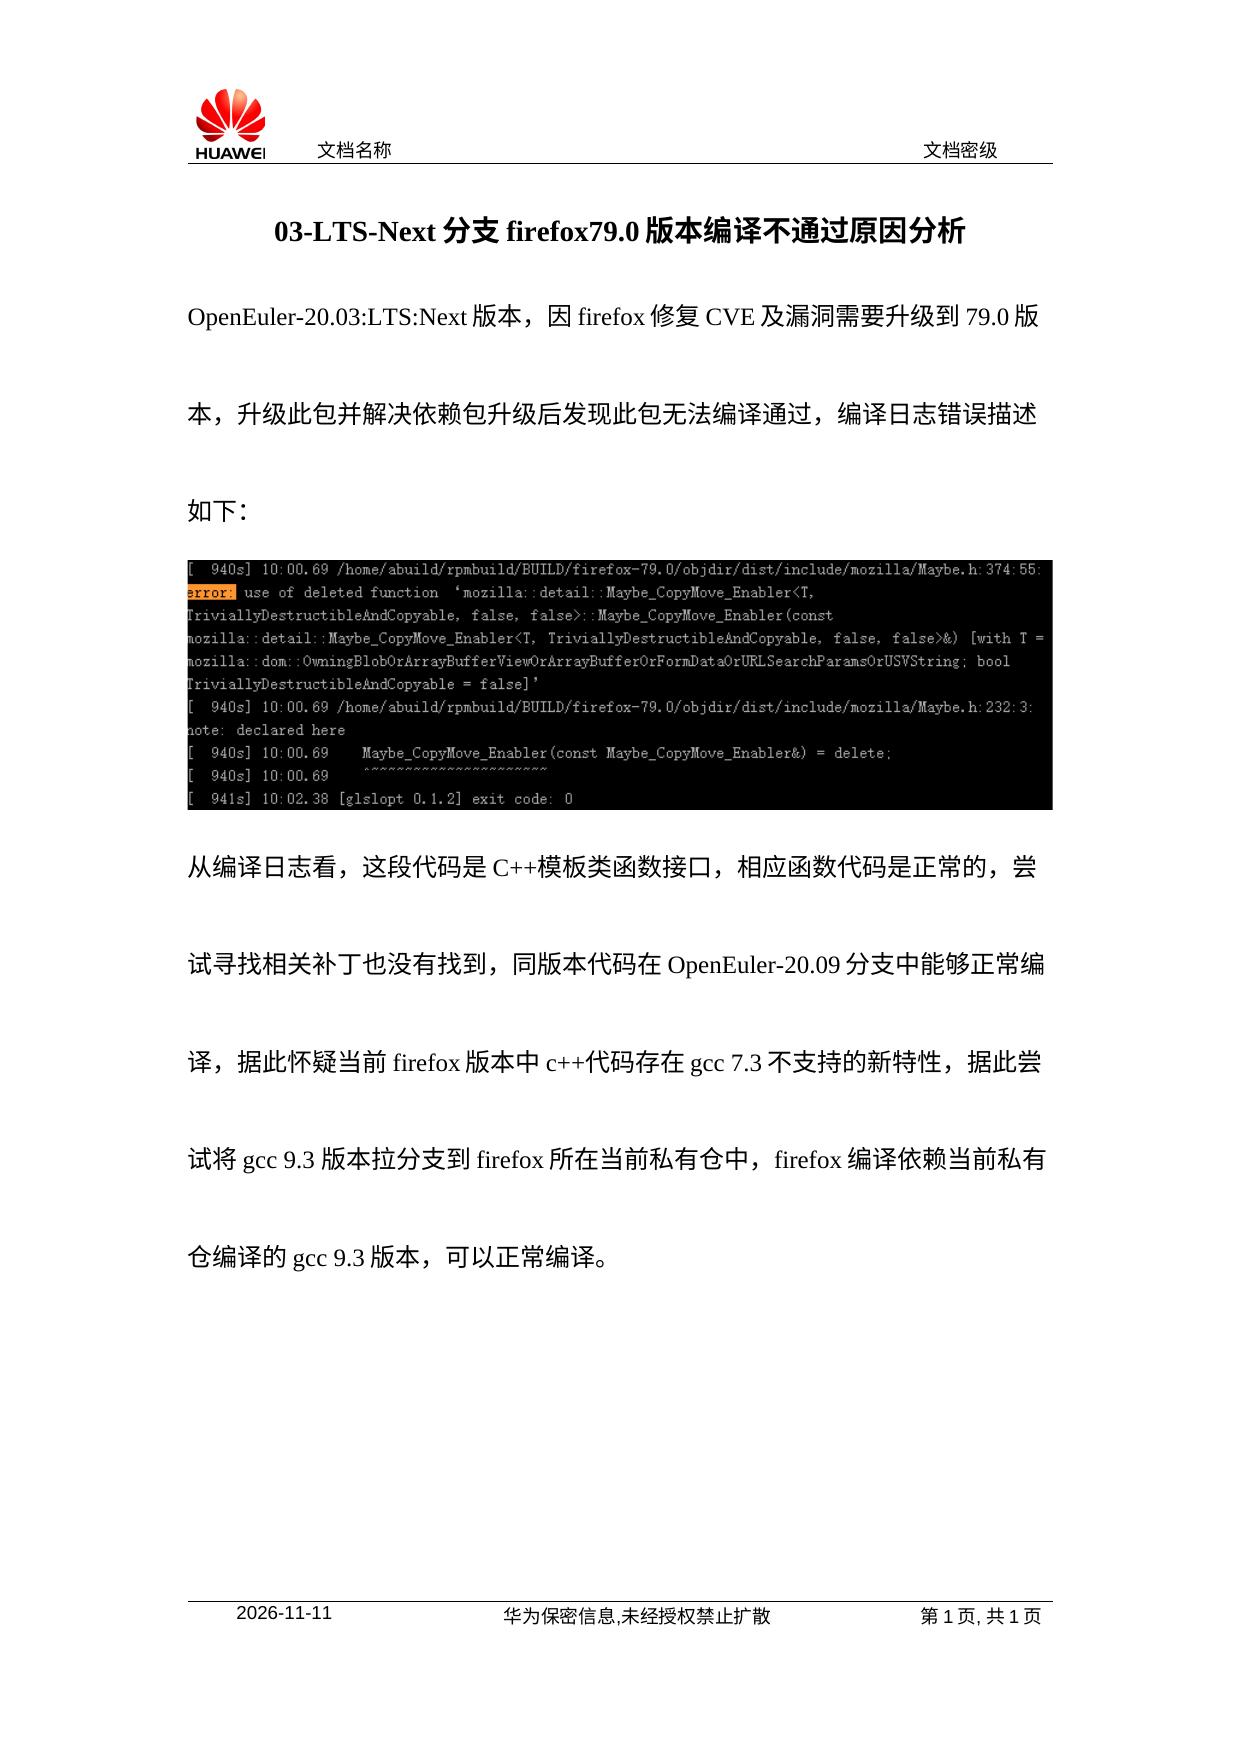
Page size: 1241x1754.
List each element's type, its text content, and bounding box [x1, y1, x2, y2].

text 03-LTS-Next分支firefox79.0版本编译不通过原因分析 [187, 196, 1053, 261]
picture [187, 560, 1053, 810]
picture [196, 89, 265, 159]
text OpenEuler-20.03:LTS:Next版本，因firefox修复CVE及漏洞需要升级到79.0版本，升级此包并解决依赖包升级后发现此包无法编译通过，编译日志错误描述如下： [187, 282, 1053, 542]
text 从编译日志看，这段代码是C++模板类函数接口，相应函数代码是正常的，尝试寻找相关补丁也没有找到，同版本代码在OpenEuler-20.09分支中能够正常编译，据此怀疑当前firefox版本中c++代码存在gcc 7.3不支持的新特性，据此尝试将gcc 9.3 版本拉分支到firefox所在当前私有仓中，firefox编译依赖当前私有仓编译的gcc 9.3版本，可以正常编译。 [187, 833, 1053, 1288]
